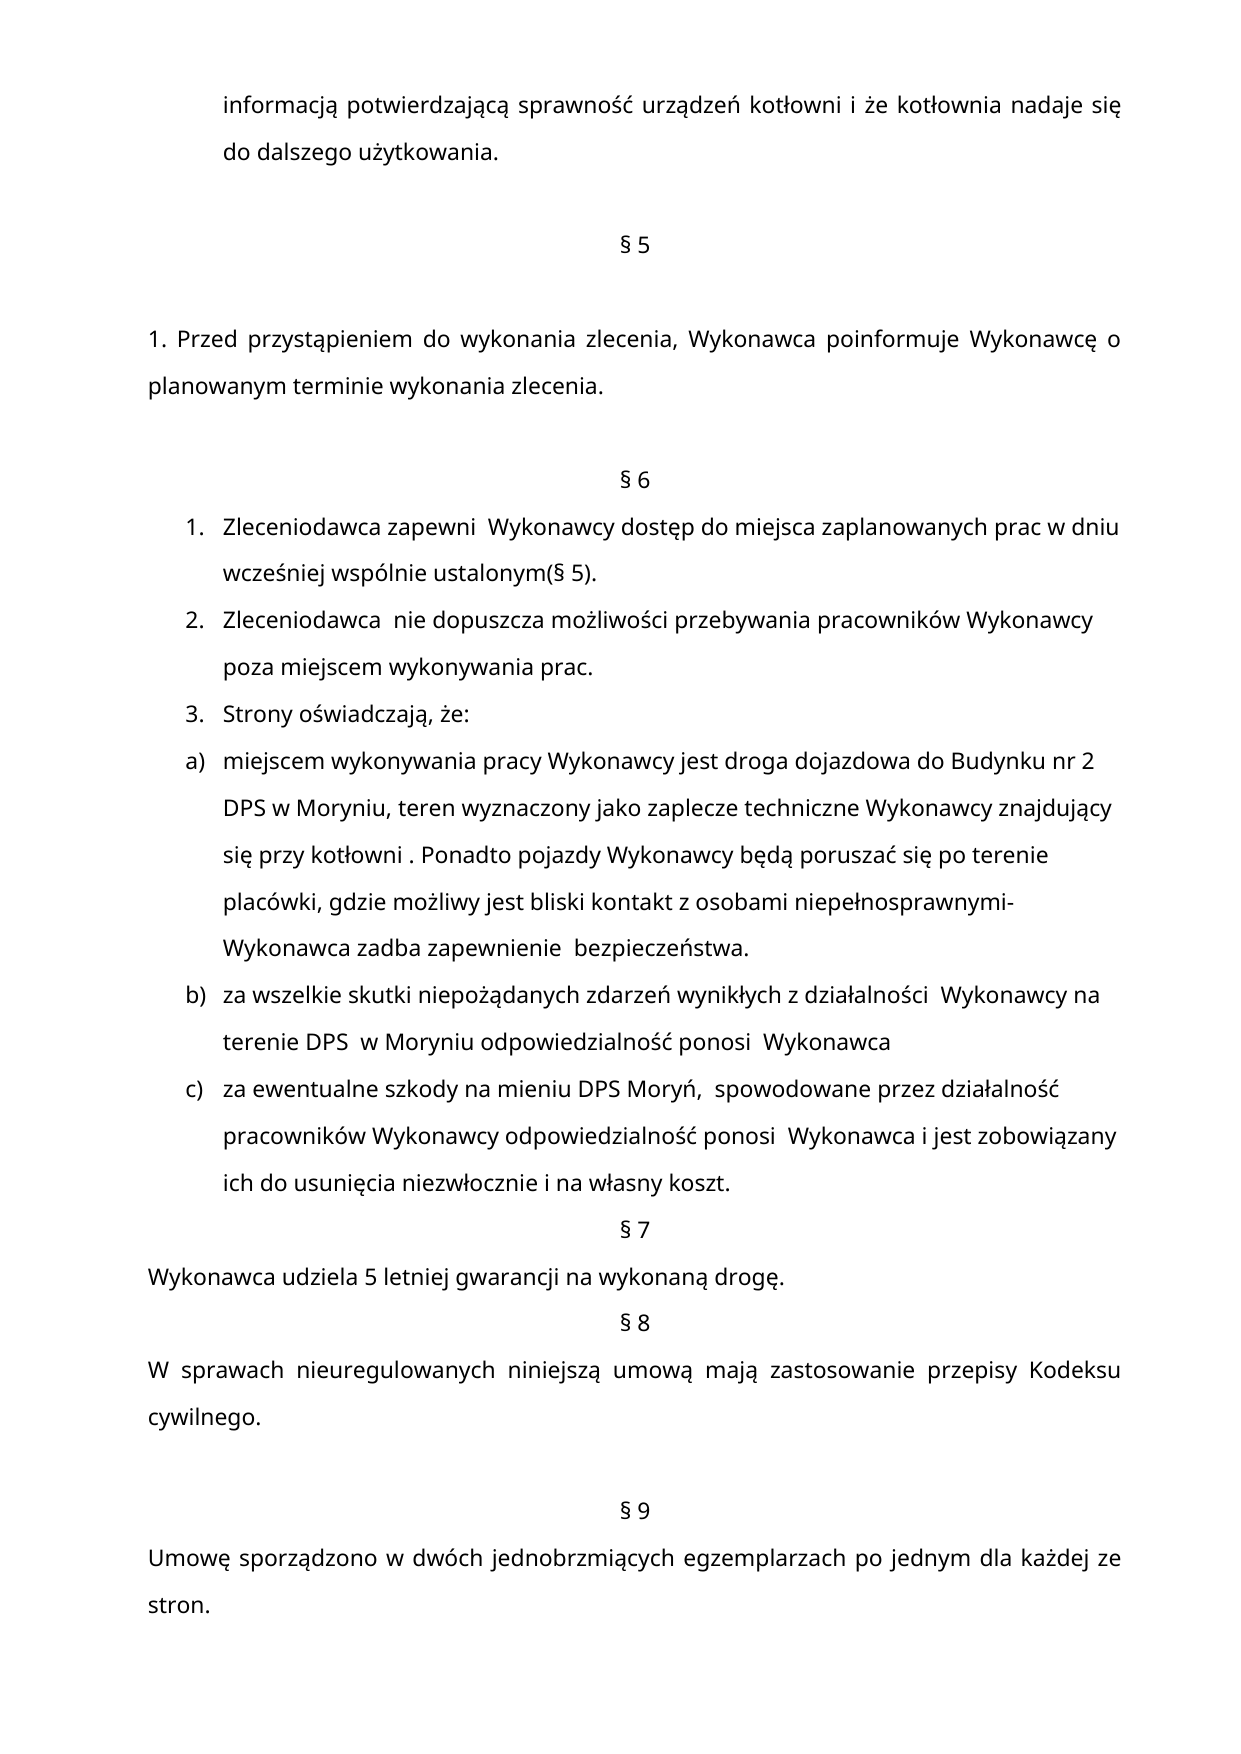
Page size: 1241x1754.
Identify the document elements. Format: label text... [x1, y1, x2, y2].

text Wykonawca udziela 5 letniej gwarancji na wykonaną drogę. [148, 1261, 1122, 1292]
text § 5 [148, 229, 1122, 261]
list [185, 89, 1122, 167]
list za wszelkie skutki niepożądanych zdarzeń wynikłych z działalności Wykonawcy na terenie DPS w Moryniu odpowiedzialność ponosi Wykonawca [185, 979, 1122, 1057]
list Zleceniodawca nie dopuszcza możliwości przebywania pracowników Wykonawcy poza miejscem wykonywania prac. [185, 604, 1122, 682]
text § 6 [148, 464, 1122, 495]
list Strony oświadczają, że: [185, 698, 1122, 729]
list miejscem wykonywania pracy Wykonawcy jest droga dojazdowa do Budynku nr 2 DPS w Moryniu, teren wyznaczony jako zaplecze techniczne Wykonawcy znajdujący się przy kotłowni . Ponadto pojazdy Wykonawcy będą poruszać się po terenie placówki, gdzie możliwy jest bliski kontakt z osobami niepełnosprawnymi- Wykonawca zadba zapewnienie bezpieczeństwa. [185, 745, 1122, 964]
text 1. Przed przystąpieniem do wykonania zlecenia, Wykonawca poinformuje Wykonawcę o planowanym terminie wykonania zlecenia. [148, 323, 1122, 401]
text W sprawach nieuregulowanych niniejszą umową mają zastosowanie przepisy Kodeksu cywilnego. [148, 1354, 1122, 1432]
text § 7 [148, 1214, 1122, 1245]
text § 9 [148, 1495, 1122, 1526]
text § 8 [148, 1307, 1122, 1339]
text Umowę sporządzono w dwóch jednobrzmiących egzemplarzach po jednym dla każdej ze stron. [148, 1542, 1122, 1620]
list Zleceniodawca zapewni Wykonawcy dostęp do miejsca zaplanowanych prac w dniu wcześniej wspólnie ustalonym(§ 5). [185, 511, 1122, 589]
list za ewentualne szkody na mieniu DPS Moryń, spowodowane przez działalność pracowników Wykonawcy odpowiedzialność ponosi Wykonawca i jest zobowiązany ich do usunięcia niezwłocznie i na własny koszt. [185, 1073, 1122, 1198]
